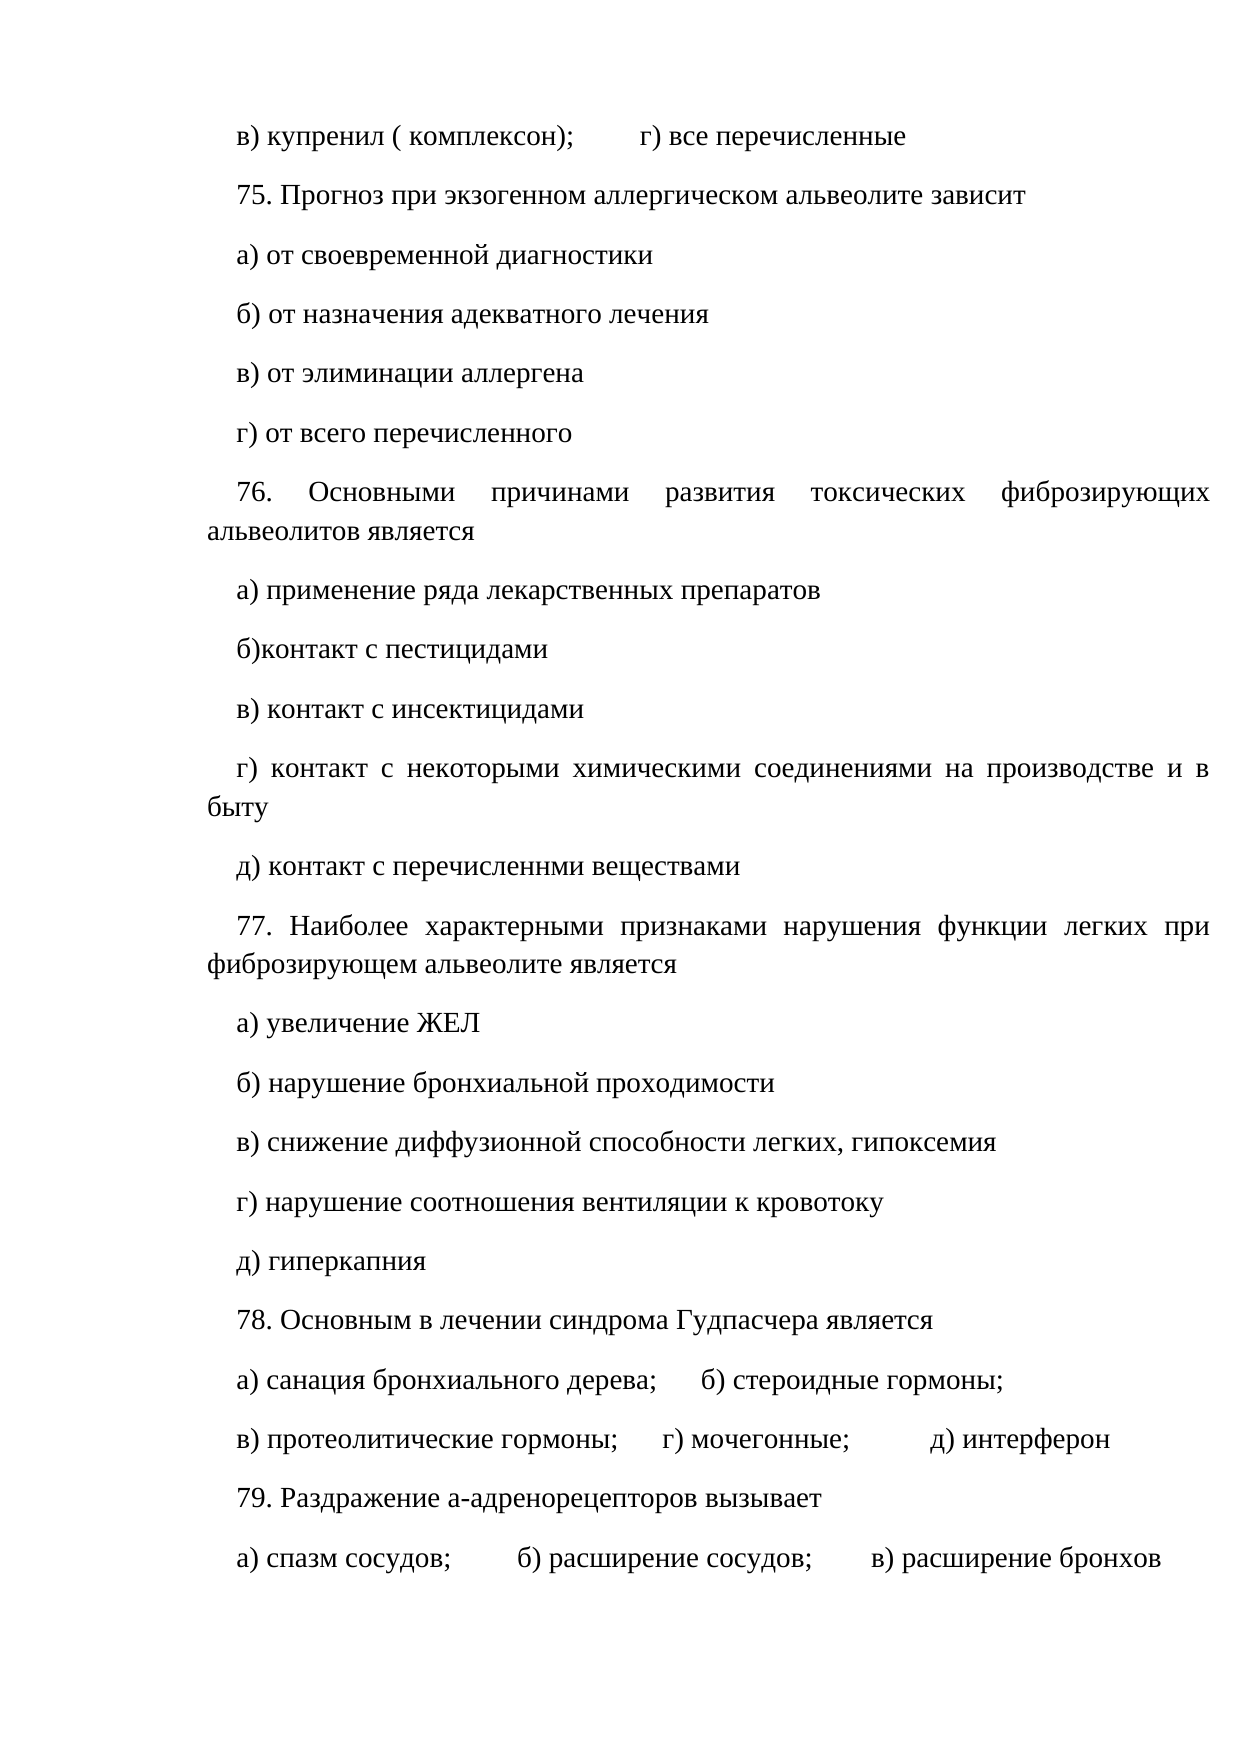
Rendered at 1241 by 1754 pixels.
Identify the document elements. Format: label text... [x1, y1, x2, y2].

text в) снижение диффузионной способности легких, гипоксемия [207, 1124, 1211, 1158]
text 78. Основным в лечении синдрома Гудпасчера является [207, 1302, 1211, 1336]
text в) от элиминации аллергена [207, 356, 1211, 389]
text а) увеличение ЖЕЛ [207, 1006, 1211, 1039]
text а) применение ряда лекарственных препаратов [207, 572, 1211, 606]
text а) от своевременной диагностики [207, 237, 1211, 270]
text в) протеолитические гормоны; г) мочегонные; д) интерферон [207, 1421, 1211, 1455]
text в) контакт с инсектицидами [207, 691, 1211, 724]
text г) нарушение соотношения вентиляции к кровотоку [207, 1184, 1211, 1217]
text б) от назначения адекватного лечения [207, 296, 1211, 330]
text 77. Наиболее характерными признаками нарушения функции легких при фиброзирующем альвеолите является [207, 908, 1211, 980]
text 79. Раздражение а-адренорецепторов вызывает [207, 1481, 1211, 1514]
text б)контакт с пестицидами [207, 632, 1211, 665]
text д) гиперкапния [207, 1243, 1211, 1277]
text 76. Основными причинами развития токсических фиброзирующих альвеолитов является [207, 474, 1211, 546]
text в) купренил ( комплексон); г) все перечисленные [207, 118, 1211, 152]
text а) спазм сосудов; б) расширение сосудов; в) расширение бронхов [207, 1540, 1211, 1573]
text б) нарушение бронхиальной проходимости [207, 1065, 1211, 1098]
text 75. Прогноз при экзогенном аллергическом альвеолите зависит [207, 177, 1211, 211]
text д) контакт с перечисленнми веществами [207, 848, 1211, 882]
text а) санация бронхиального дерева; б) стероидные гормоны; [207, 1362, 1211, 1395]
text г) от всего перечисленного [207, 415, 1211, 448]
text г) контакт с некоторыми химическими соединениями на производстве и в быту [207, 750, 1211, 822]
